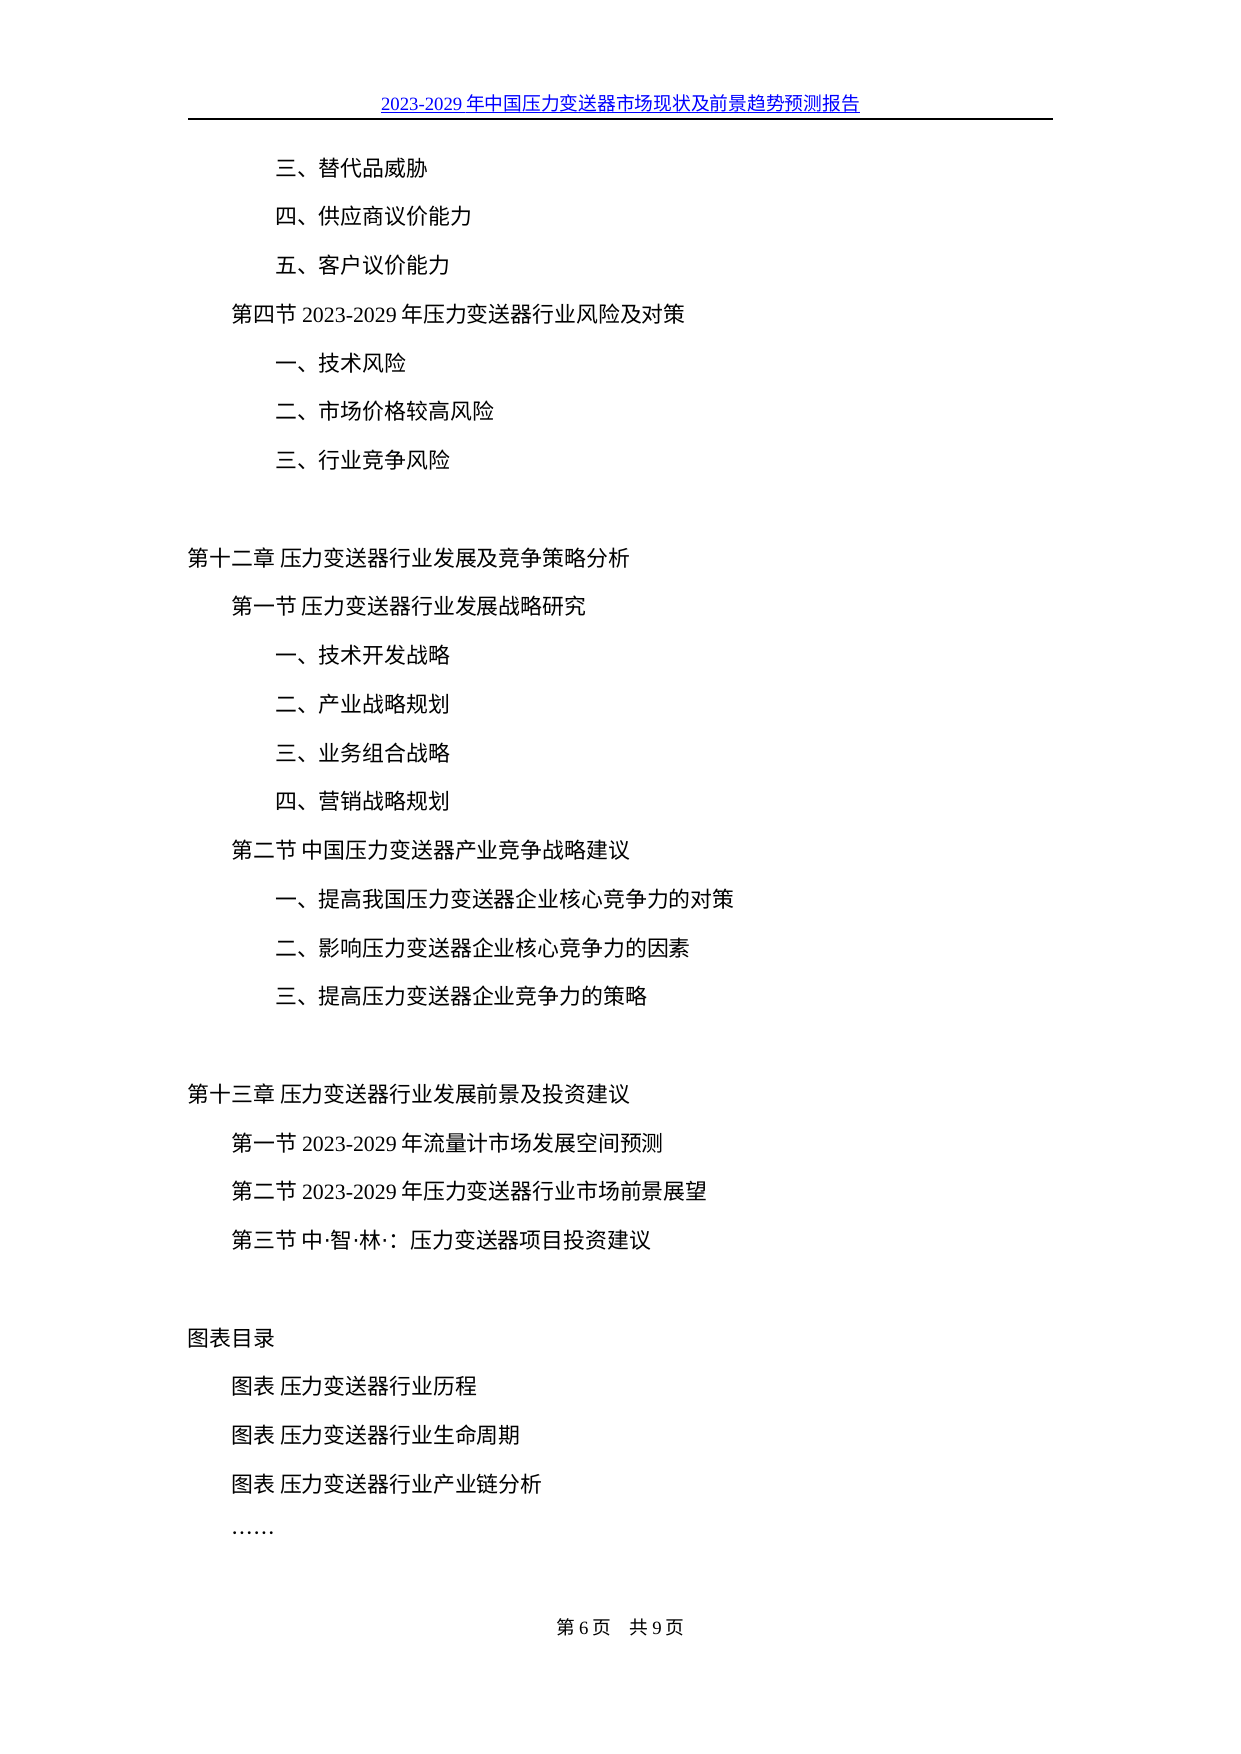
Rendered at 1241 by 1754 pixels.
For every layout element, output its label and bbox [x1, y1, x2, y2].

text [187, 150, 1053, 1548]
